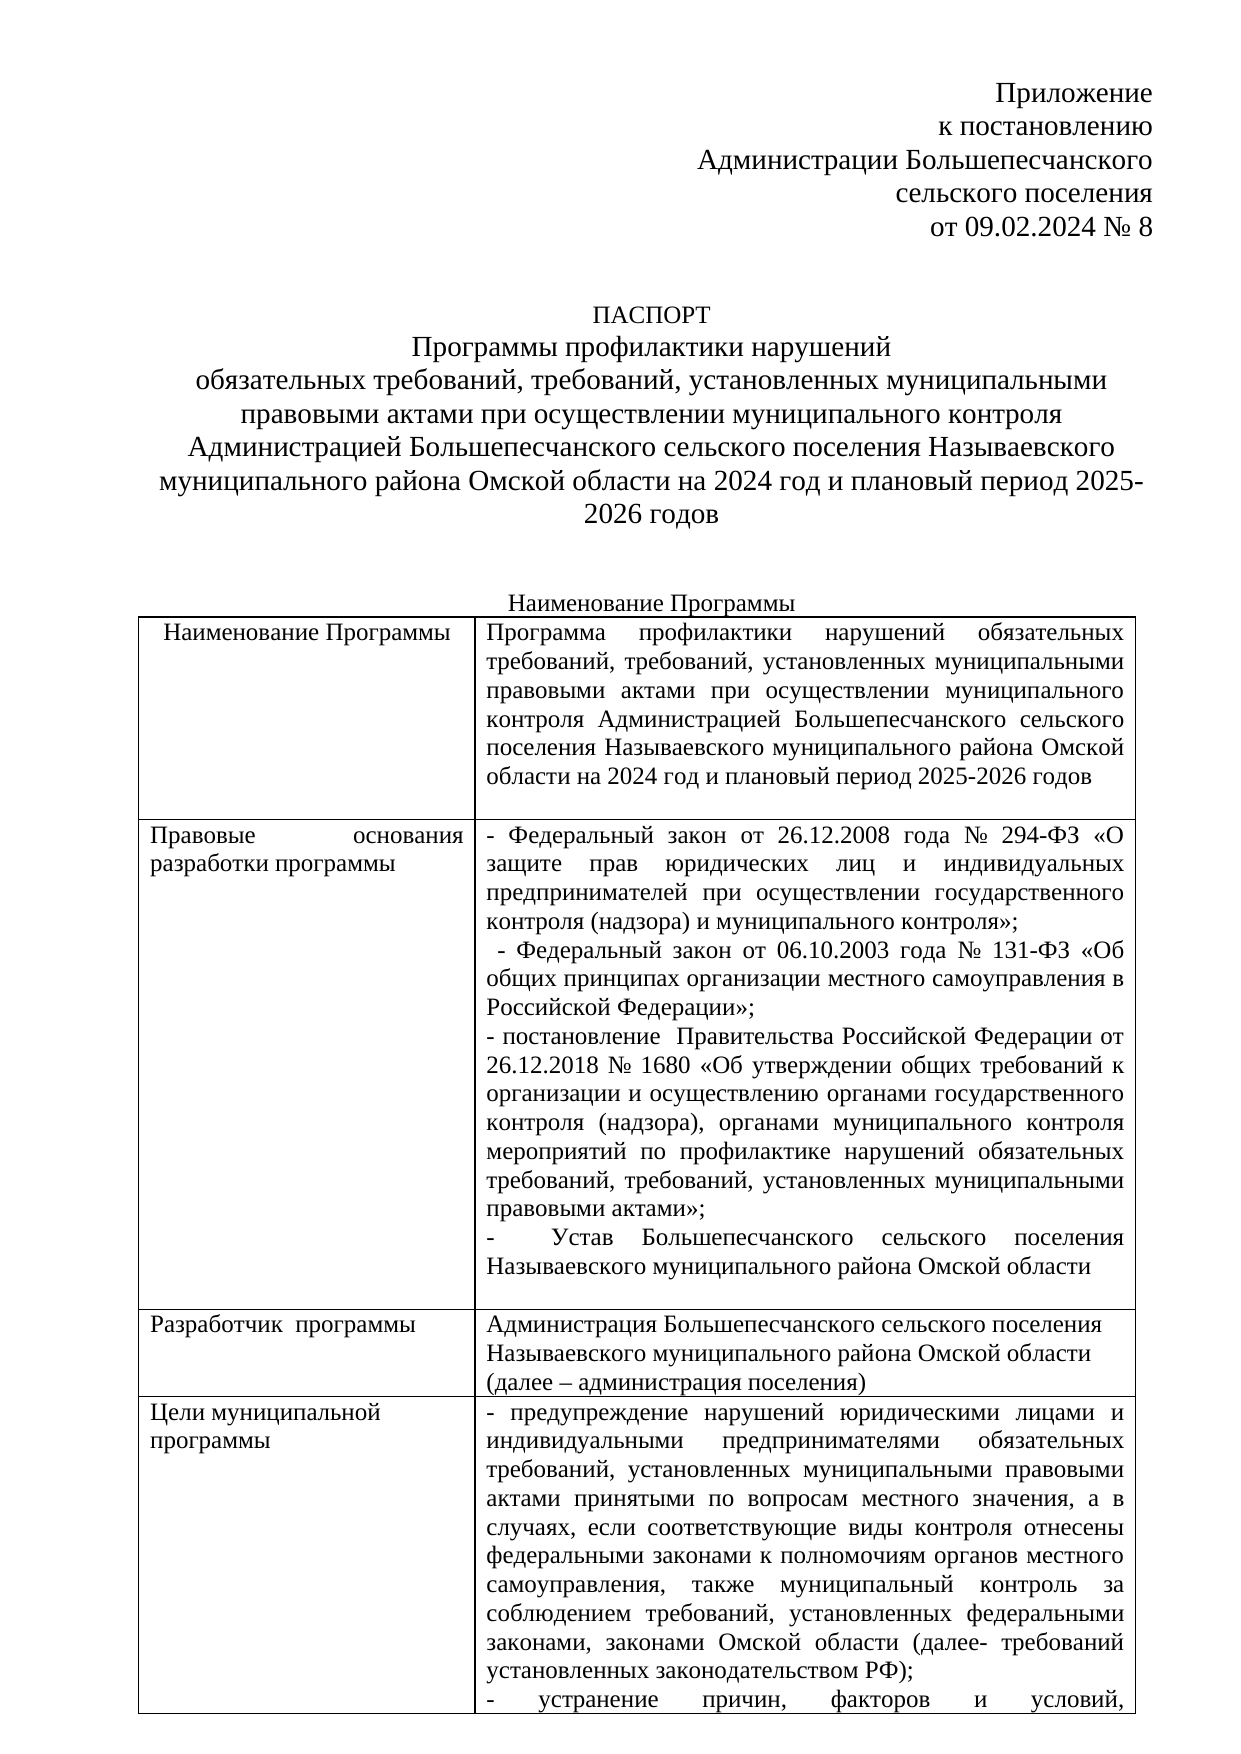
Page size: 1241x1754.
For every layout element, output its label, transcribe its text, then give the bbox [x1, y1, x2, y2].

table_cell Правовые основания разработки программы [139, 820, 474, 1308]
table_cell Разработчик программы [139, 1310, 474, 1396]
text сельского поселения [150, 176, 1153, 209]
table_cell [139, 1397, 474, 1713]
text Приложение [150, 75, 1153, 108]
text от 09.02.2024 № 8 [150, 209, 1153, 243]
text ПАСПОРТ [150, 300, 1153, 329]
text Администрации Большепесчанского [150, 142, 1153, 176]
table_cell Администрация Большепесчанского сельского поселения Называевского муниципального района Омской области (далее – администрация поселения) [476, 1310, 1135, 1396]
table_header Наименование Программы [139, 618, 474, 819]
text к постановлению [150, 108, 1153, 142]
table_cell - Федеральный закон от 26.12.2008 года № 294-ФЗ «О защите прав юридических лиц и индивидуальных предпринимателей при осуществлении государственного контроля (надзора) и муниципального контроля»; - Федеральный закон от 06.10.2003 года № 131-ФЗ «Об общих принципах организации местного самоуправления в Российской Федерации»; - постановление Правительства Российской Федерации от 26.12.2018 № 1680 «Об утверждении общих требований к организации и осуществлению органами государственного контроля (надзора), органами муниципального контроля мероприятий по профилактике нарушений обязательных требований, требований, установленных муниципальными правовыми актами»; - Устав Большепесчанского сельского поселения Называевского муниципального района Омской области [476, 820, 1135, 1308]
table_header Программа профилактики нарушений обязательных требований, требований, установленных муниципальными правовыми актами при осуществлении муниципального контроля Администрацией Большепесчанского сельского поселения Называевского муниципального района Омской области на 2024 год и плановый период 2025-2026 годов [476, 618, 1135, 819]
text Программы профилактики нарушений [150, 329, 1153, 362]
text обязательных требований, требований, установленных муниципальными правовыми актами при осуществлении муниципального контроля Администрацией Большепесчанского сельского поселения Называевского муниципального района Омской области на 2024 год и плановый период 2025-2026 годов [150, 362, 1153, 530]
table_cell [476, 1397, 1135, 1713]
text Наименование Программы [150, 588, 1153, 616]
